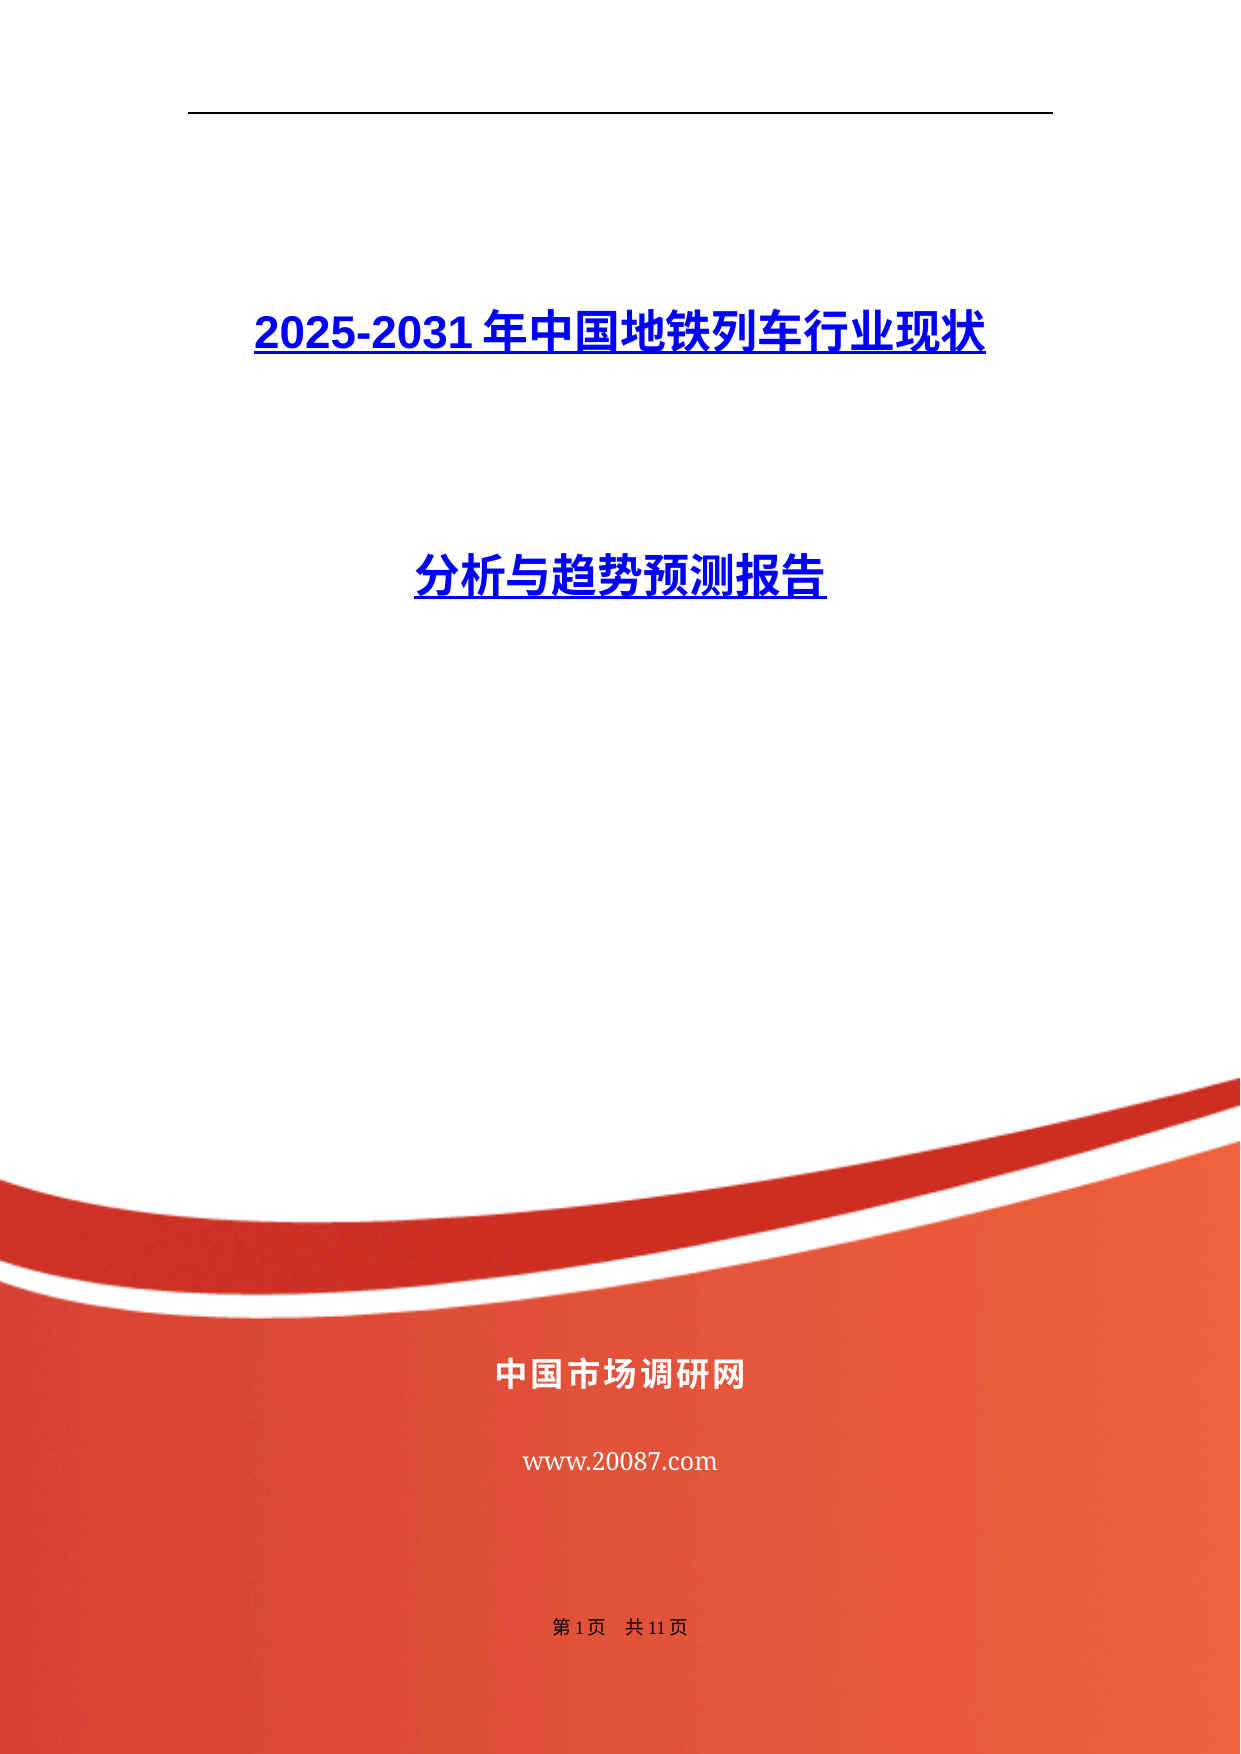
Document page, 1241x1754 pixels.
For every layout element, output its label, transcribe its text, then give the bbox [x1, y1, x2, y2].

text www.20087.com [187, 1428, 1053, 1493]
picture [0, 1006, 1241, 1754]
subtitle 中国市场调研网 [187, 1339, 1053, 1404]
table_header 2025-2031年中国地铁列车行业现状分析与趋势预测报告 [188, 207, 1053, 773]
